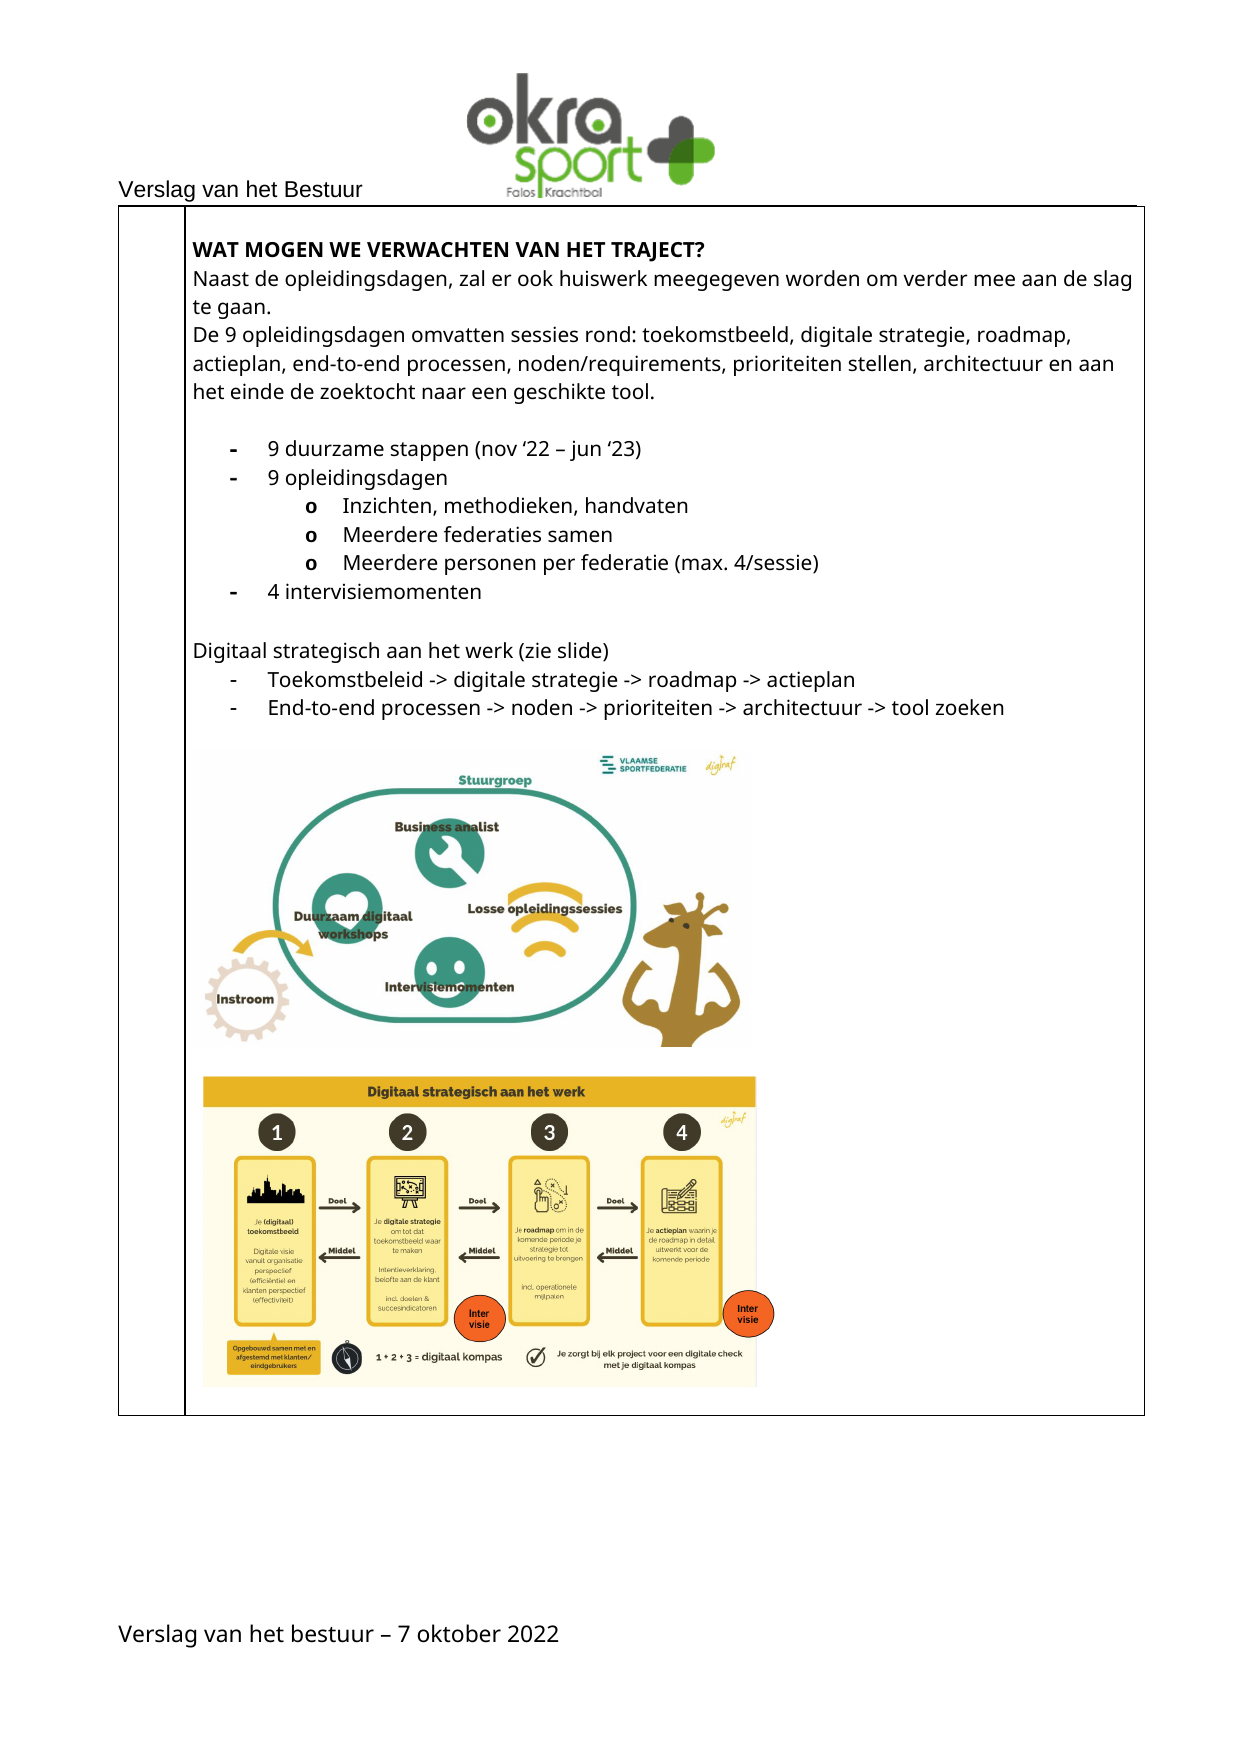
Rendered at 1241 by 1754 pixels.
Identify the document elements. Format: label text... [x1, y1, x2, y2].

picture [192, 750, 751, 1047]
picture [466, 73, 715, 198]
table_cell [119, 207, 184, 1415]
picture [192, 1075, 792, 1387]
